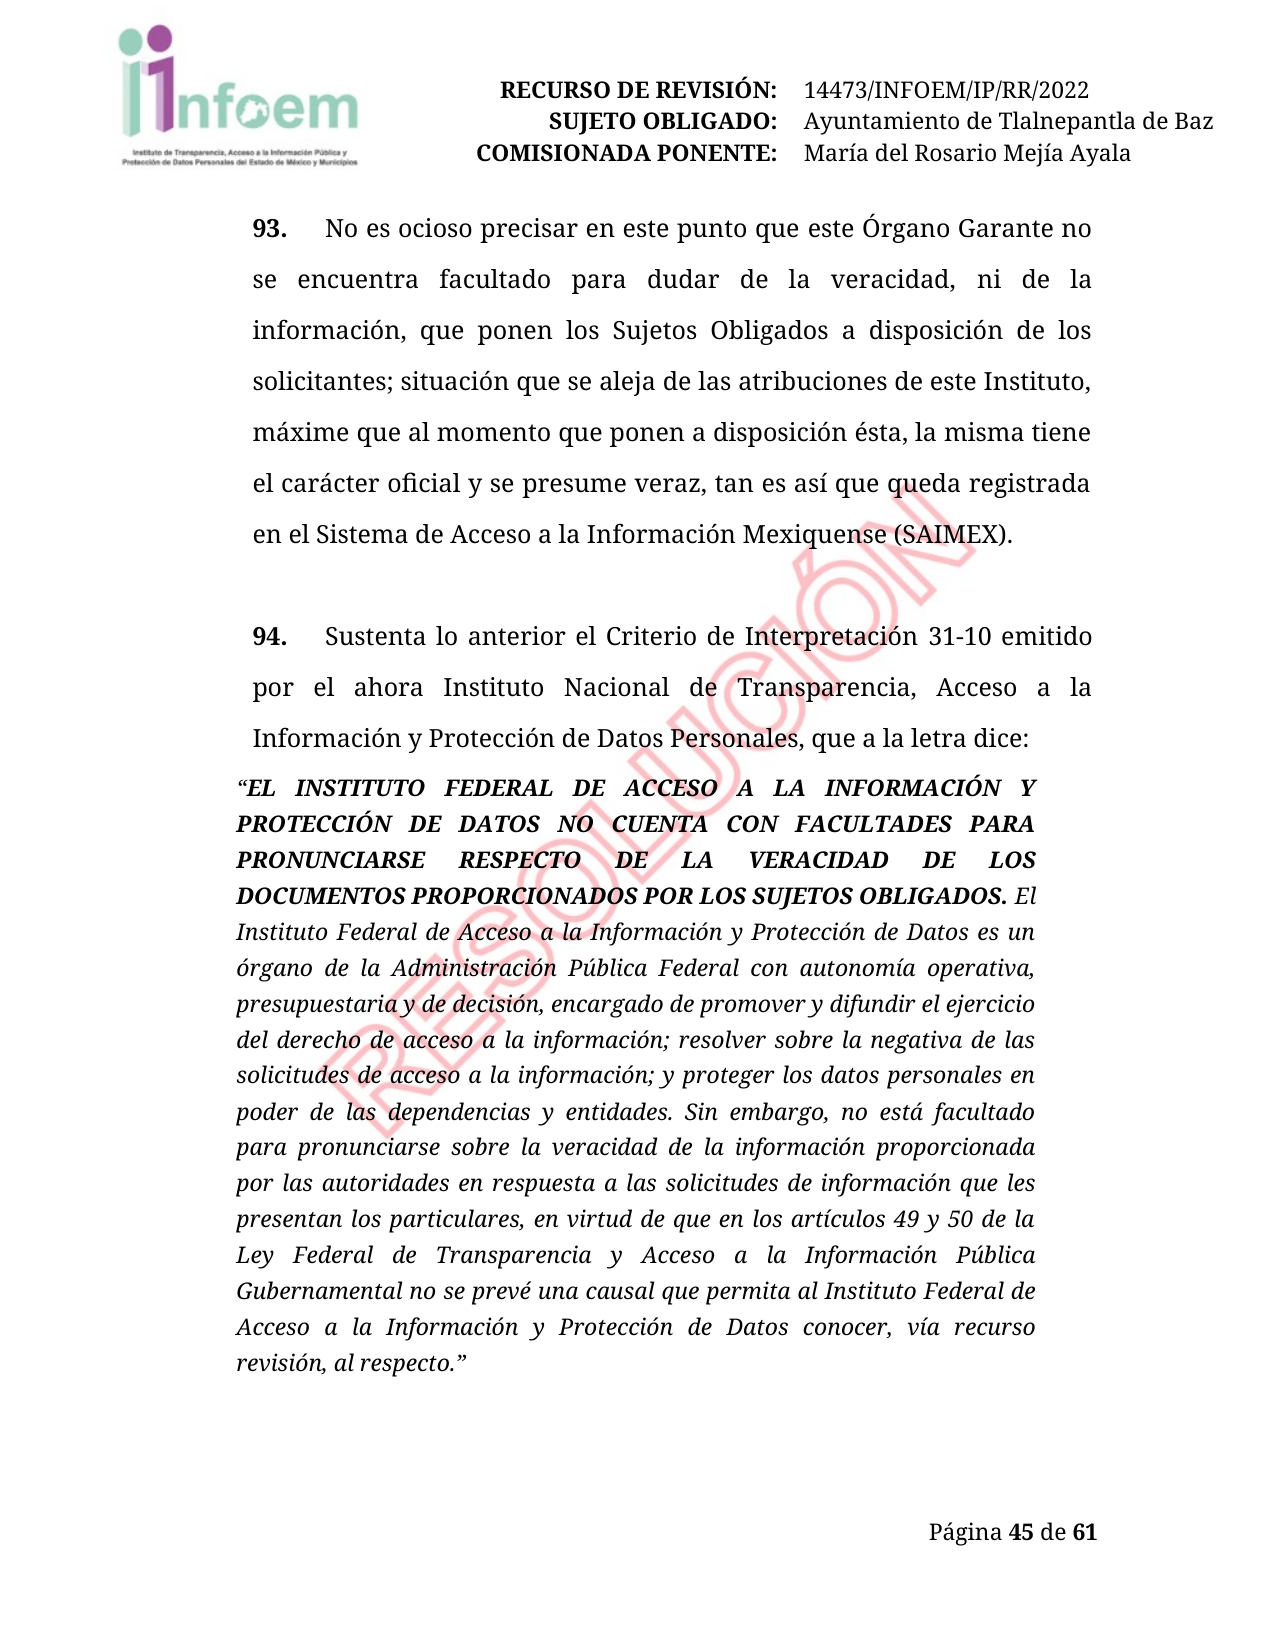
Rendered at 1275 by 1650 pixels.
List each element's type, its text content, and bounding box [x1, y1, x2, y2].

list Sustenta lo anterior el Criterio de Interpretación 31-10 emitido por el ahora Instituto Nacional de Transparencia, Acceso a la Información y Protección de Datos Personales, que a la letra dice: [252, 619, 1093, 755]
list No es ocioso precisar en este punto que este Órgano Garante no se encuentra facultado para dudar de la veracidad, ni de la información, que ponen los Sujetos Obligados a disposición de los solicitantes; situación que se aleja de las atribuciones de este Instituto, máxime que al momento que ponen a disposición ésta, la misma tiene el carácter oficial y se presume veraz, tan es así que queda registrada en el Sistema de Acceso a la Información Mexiquense (SAIMEX). [252, 211, 1092, 551]
picture [0, 0, 1263, 1610]
text “EL INSTITUTO FEDERAL DE ACCESO A LA INFORMACIÓN Y PROTECCIÓN DE DATOS NO CUENTA CON FACULTADES PARA PRONUNCIARSE RESPECTO DE LA VERACIDAD DE LOS DOCUMENTOS PROPORCIONADOS POR LOS SUJETOS OBLIGADOS. El Instituto Federal de Acceso a la Información y Protección de Datos es un órgano de la Administración Pública Federal con autonomía operativa, presupuestaria y de decisión, encargado de promover y difundir el ejercicio del derecho de acceso a la información; resolver sobre la negativa de las solicitudes de acceso a la información; y proteger los datos personales en poder de las dependencias y entidades. Sin embargo, no está facultado para pronunciarse sobre la veracidad de la información proporcionada por las autoridades en respuesta a las solicitudes de información que les presentan los particulares, en virtud de que en los artículos 49 y 50 de la Ley Federal de Transparencia y Acceso a la Información Pública Gubernamental no se prevé una causal que permita al Instituto Federal de Acceso a la Información y Protección de Datos conocer, vía recurso revisión, al respecto.” [236, 772, 1039, 1378]
